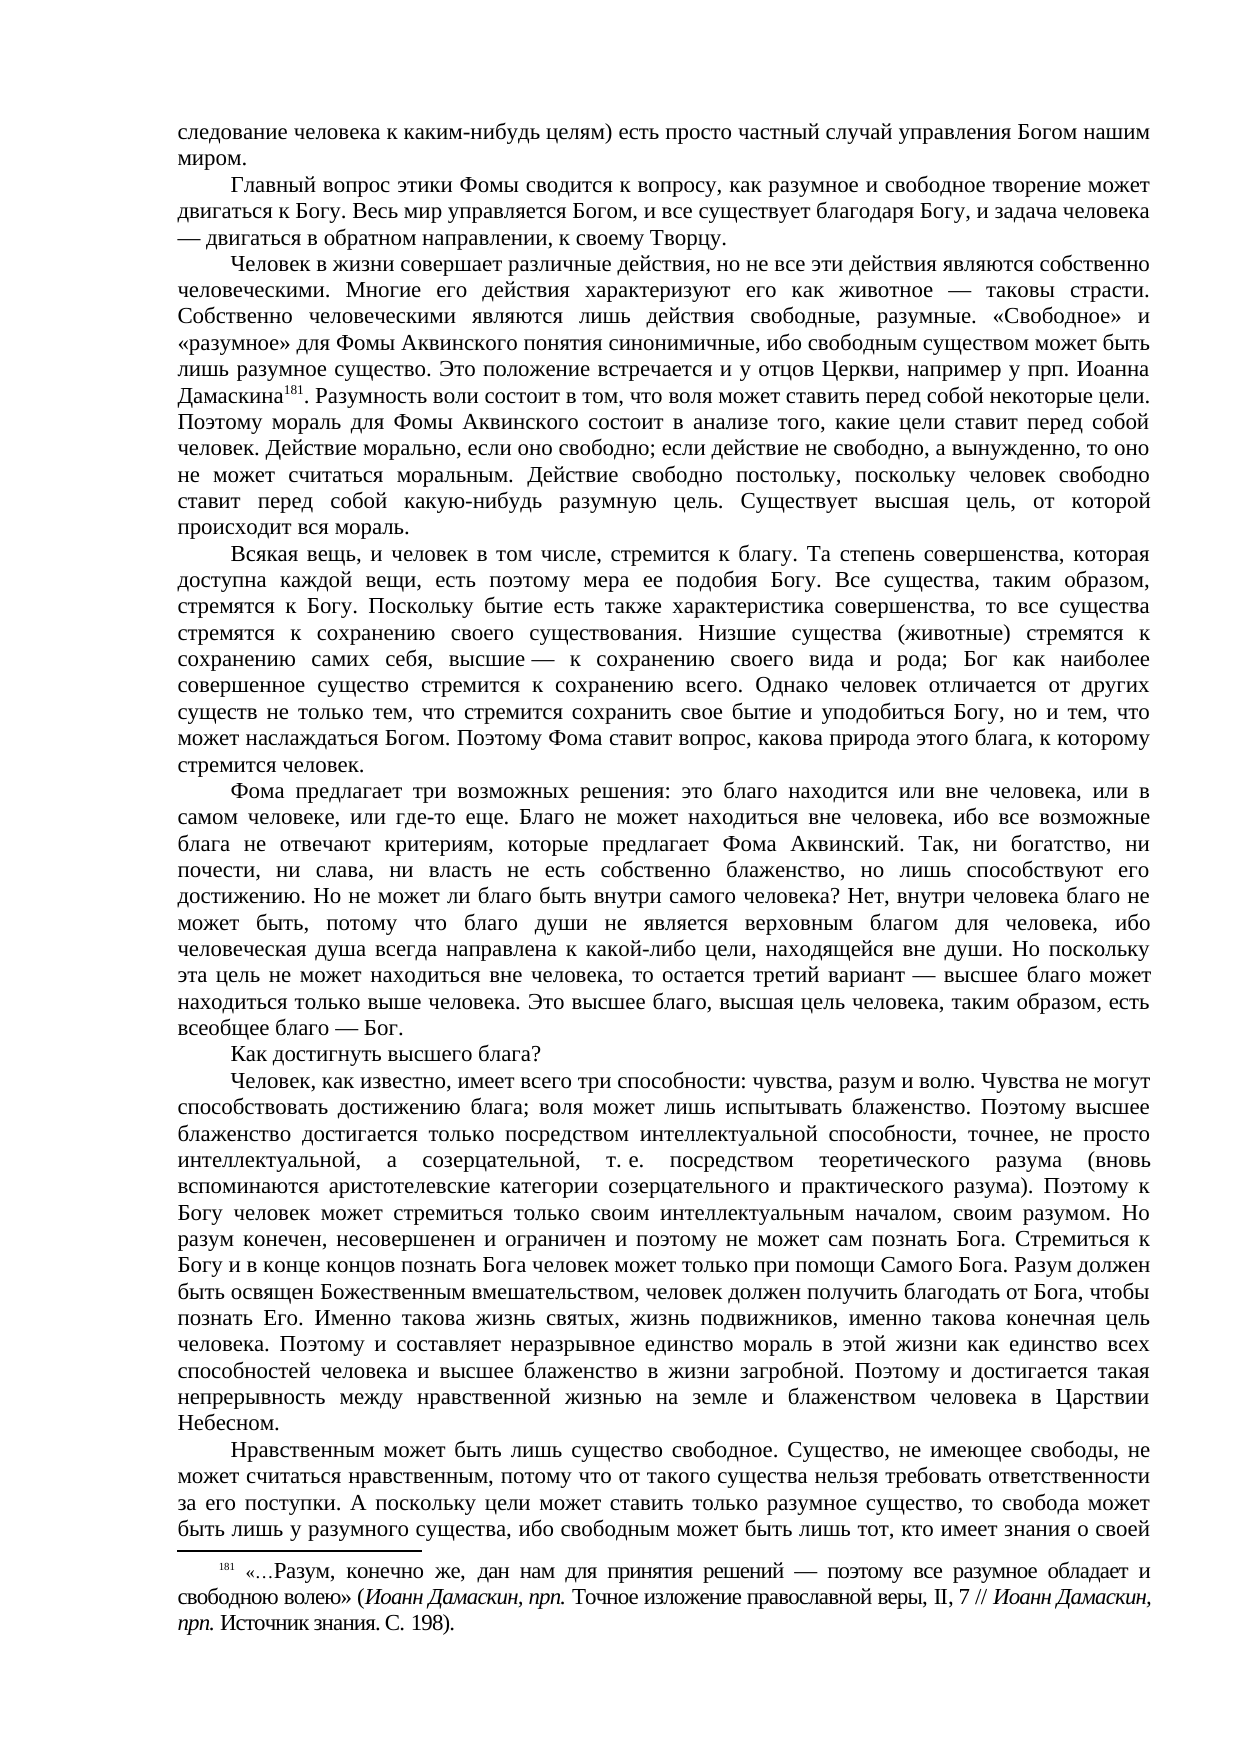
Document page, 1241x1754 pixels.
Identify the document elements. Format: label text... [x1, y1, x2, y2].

text Всякая вещь, и человек в том числе, стремится к благу. Та степень совершенства, которая доступна каждой вещи, есть поэтому мера ее подобия Богу. Все существа, таким образом, стремятся к Богу. Поскольку бытие есть также характеристика совершенства, то все существа стремятся к сохранению своего существования. Низшие существа (животные) стремятся к сохранению самих себя, высшие — к сохранению своего вида и рода; Бог как наиболее совершенное существо стремится к сохранению всего. Однако человек отличается от других существ не только тем, что стремится сохранить свое бытие и уподобиться Богу, но и тем, что может наслаждаться Богом. Поэтому Фома ставит вопрос, какова природа этого блага, к которому стремится человек. [177, 540, 1152, 777]
text Как достигнуть высшего блага? [177, 1041, 1152, 1067]
text Главный вопрос этики Фомы сводится к вопросу, как разумное и свободное творение может двигаться к Богу. Весь мир управляется Богом, и все существует благодаря Богу, и задача человека — двигаться в обратном направлении, к своему Творцу. [177, 171, 1152, 250]
text Фома предлагает три возможных решения: это благо находится или вне человека, или в самом человеке, или где-то еще. Благо не может находиться вне человека, ибо все возможные блага не отвечают критериям, которые предлагает Фома Аквинский. Так, ни богатство, ни почести, ни слава, ни власть не есть собственно блаженство, но лишь способствуют его достижению. Но не может ли благо быть внутри самого человека? Нет, внутри человека благо не может быть, потому что благо души не является верховным благом для человека, ибо человеческая душа всегда направлена к какой-либо цели, находящейся вне души. Но поскольку эта цель не может находиться вне человека, то остается третий вариант — высшее благо может находиться только выше человека. Это высшее благо, высшая цель человека, таким образом, есть всеобщее благо — Бог. [177, 777, 1152, 1041]
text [177, 118, 1152, 171]
text Человек в жизни совершает различные действия, но не все эти действия являются собственно человеческими. Многие его действия характеризуют его как животное — таковы страсти. Собственно человеческими являются лишь действия свободные, разумные. «Свободное» и «разумное» для Фомы Аквинского понятия синонимичные, ибо свободным существом может быть лишь разумное существо. Это положение встречается и у отцов Церкви, например у прп. Иоанна Дамаскина. Разумность воли состоит в том, что воля может ставить перед собой некоторые цели. Поэтому мораль для Фомы Аквинского состоит в анализе того, какие цели ставит перед собой человек. Действие морально, если оно свободно; если действие не свободно, а вынужденно, то оно не может считаться моральным. Действие свободно постольку, поскольку человек свободно ставит перед собой какую-нибудь разумную цель. Существует высшая цель, от которой происходит вся мораль. [177, 250, 1152, 540]
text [177, 1436, 1152, 1541]
text Человек, как известно, имеет всего три способности: чувства, разум и волю. Чувства не могут способствовать достижению блага; воля может лишь испытывать блаженство. Поэтому высшее блаженство достигается только посредством интеллектуальной способности, точнее, не просто интеллектуальной, а созерцательной, т. е. посредством теоретического разума (вновь вспоминаются аристотелевские категории созерцательного и практического разума). Поэтому к Богу человек может стремиться только своим интеллектуальным началом, своим разумом. Но разум конечен, несовершенен и ограничен и поэтому не может сам познать Бога. Стремиться к Богу и в конце концов познать Бога человек может только при помощи Самого Бога. Разум должен быть освящен Божественным вмешательством, человек должен получить благодать от Бога, чтобы познать Его. Именно такова жизнь святых, жизнь подвижников, именно такова конечная цель человека. Поэтому и составляет неразрывное единство мораль в этой жизни как единство всех способностей человека и высшее блаженство в жизни загробной. Поэтому и достигается такая непрерывность между нравственной жизнью на земле и блаженством человека в Царствии Небесном. [177, 1067, 1152, 1436]
